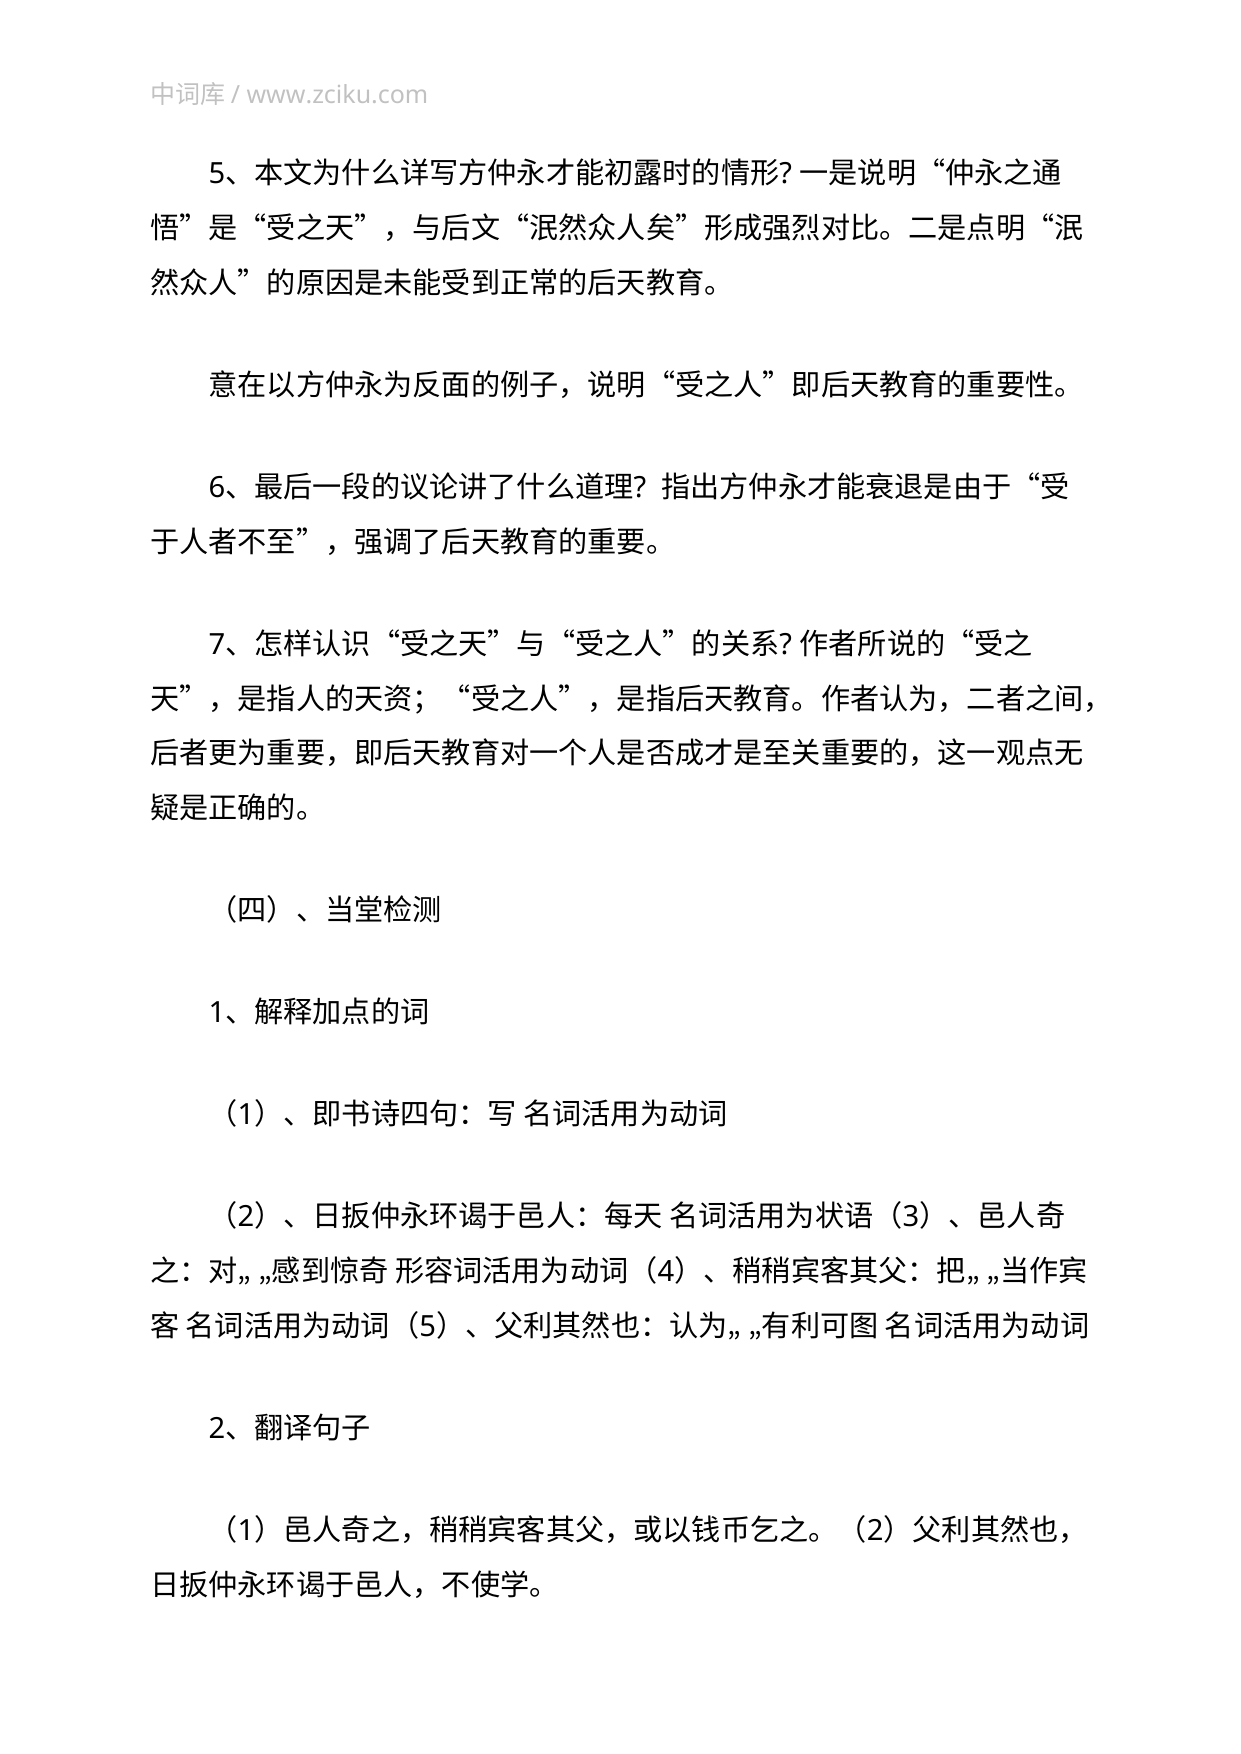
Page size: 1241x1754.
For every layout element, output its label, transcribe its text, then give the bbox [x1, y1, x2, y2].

text 7、怎样认识“受之天”与“受之人”的关系? 作者所说的“受之天”，是指人的天资；“受之人”，是指后天教育。作者认为，二者之间，后者更为重要，即后天教育对一个人是否成才是至关重要的，这一观点无疑是正确的。 [150, 620, 1090, 827]
text （1）、即书诗四句：写 名词活用为动词 [150, 1091, 1090, 1133]
text 5、本文为什么详写方仲永才能初露时的情形? 一是说明“仲永之通悟”是“受之天”，与后文“泯然众人矣”形成强烈对比。二是点明“泯然众人”的原因是未能受到正常的后天教育。 [150, 150, 1090, 302]
text 1、解释加点的词 [150, 988, 1090, 1031]
text 2、翻译句子 [150, 1404, 1090, 1447]
text 6、最后一段的议论讲了什么道理? 指出方仲永才能衰退是由于“受于人者不至”，强调了后天教育的重要。 [150, 463, 1090, 561]
text （1）邑人奇之，稍稍宾客其父，或以钱币乞之。（2）父利其然也，日扳仲永环谒于邑人，不使学。 [150, 1506, 1090, 1604]
text （四）、当堂检测 [150, 887, 1090, 929]
text 意在以方仲永为反面的例子，说明“受之人”即后天教育的重要性。 [150, 362, 1090, 404]
text （2）、日扳仲永环谒于邑人：每天 名词活用为状语（3）、邑人奇之：对„ „感到惊奇 形容词活用为动词（4）、稍稍宾客其父：把„ „当作宾客 名词活用为动词（5）、父利其然也：认为„ „有利可图 名词活用为动词 [150, 1192, 1090, 1345]
